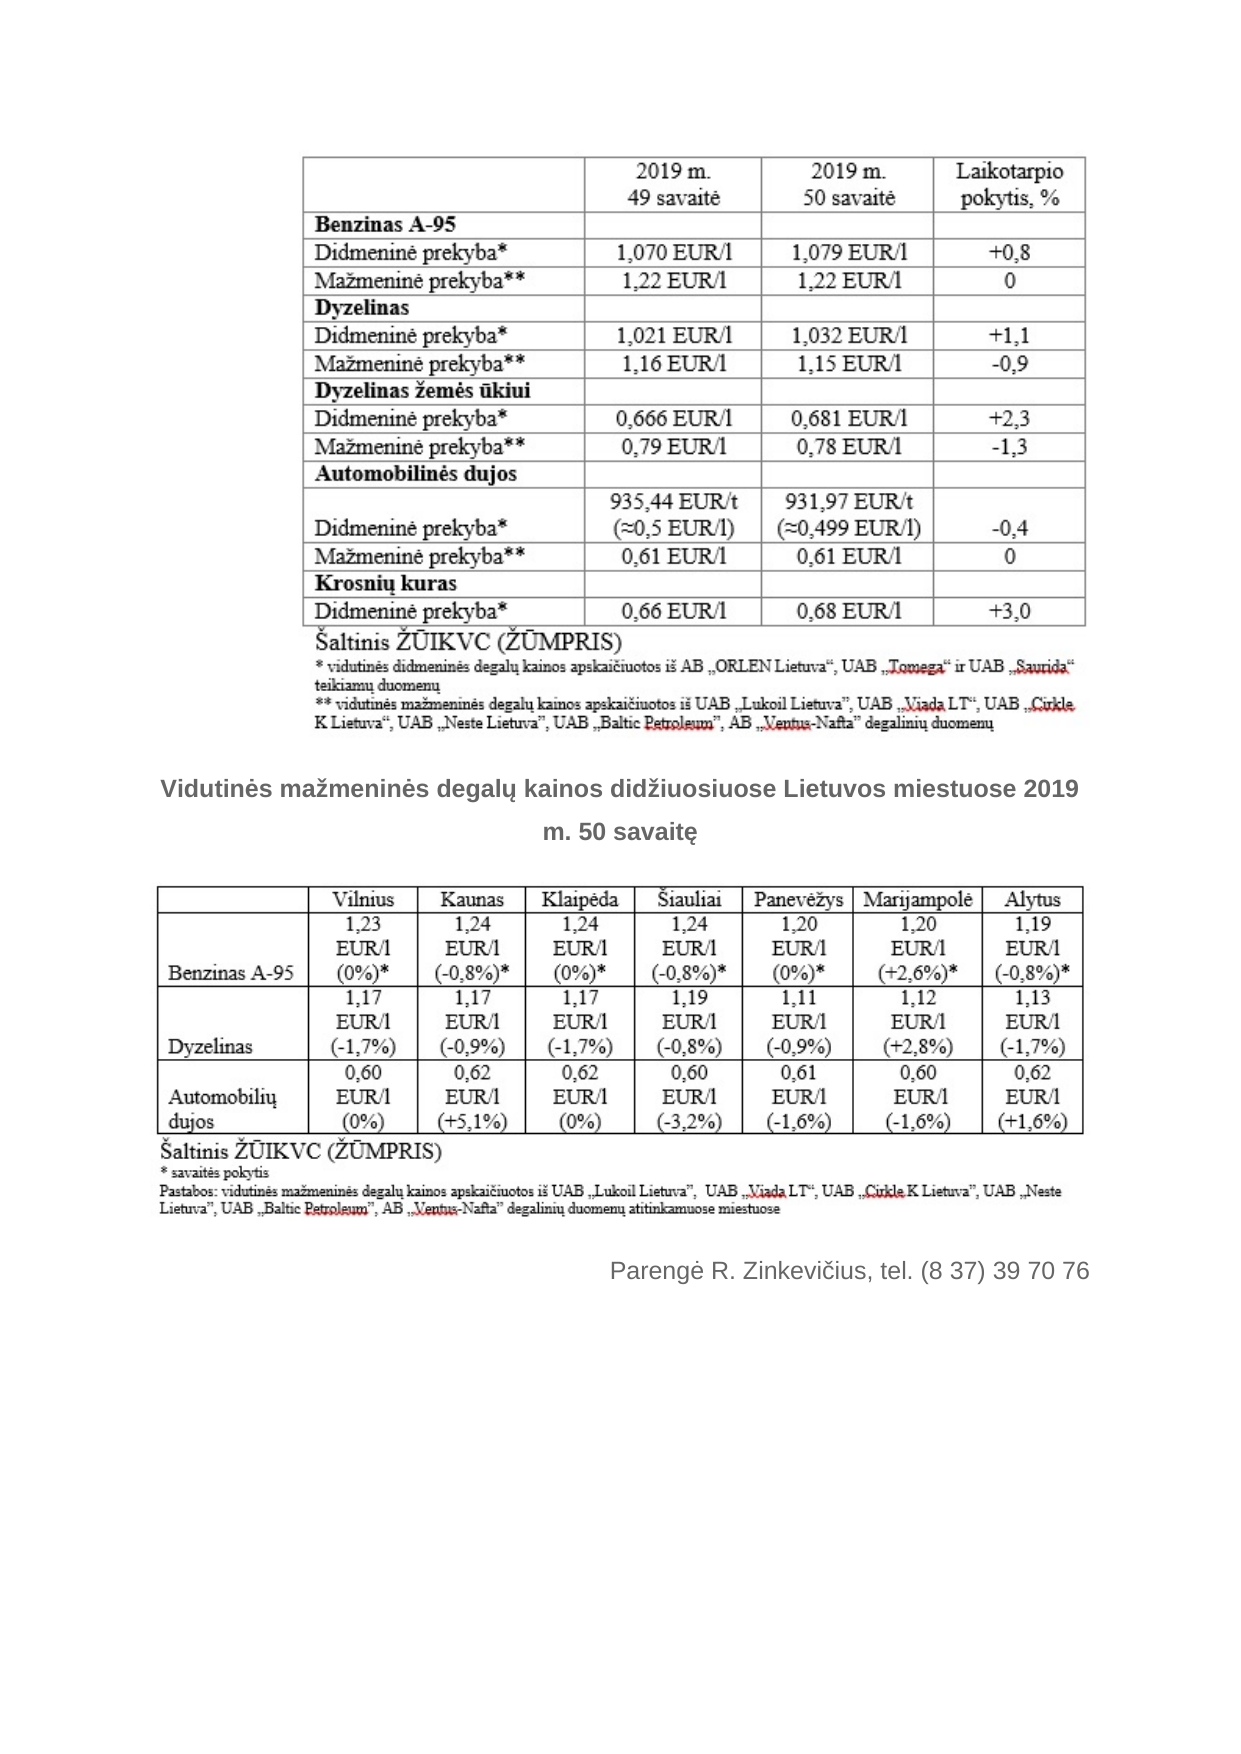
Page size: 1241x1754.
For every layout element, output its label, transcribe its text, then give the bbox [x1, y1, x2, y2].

text Parengė R. Zinkevičius, tel. (8 37) 39 70 76 [150, 1256, 1090, 1285]
text Vidutinės mažmeninės degalų kainos didžiuosiuose Lietuvos miestuose 2019 m. 50 savaitę [150, 773, 1090, 845]
picture [150, 882, 1091, 1221]
picture [298, 150, 1091, 738]
